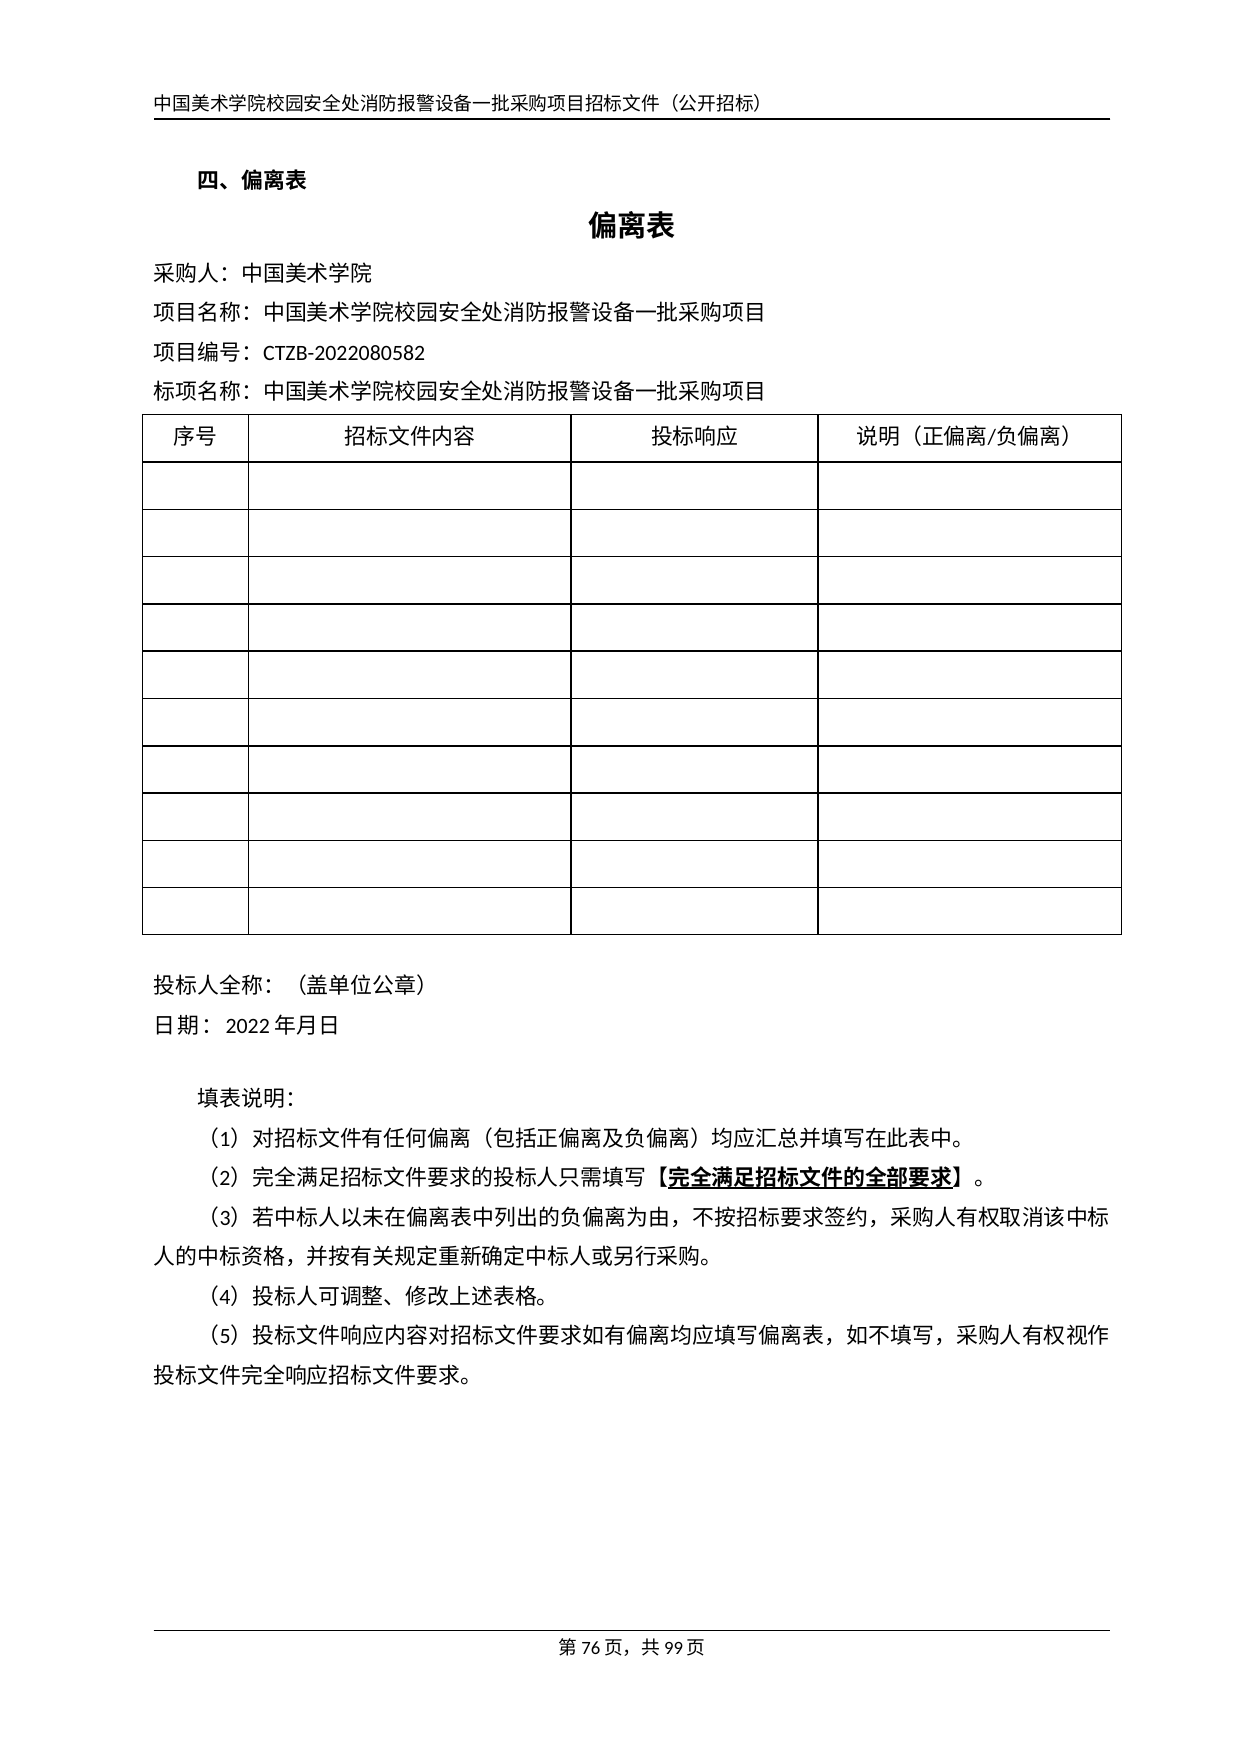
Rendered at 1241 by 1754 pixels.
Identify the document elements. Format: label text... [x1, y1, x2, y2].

table_cell [819, 510, 1121, 556]
table_cell [819, 747, 1121, 792]
table_cell [249, 463, 570, 508]
table_cell [249, 605, 570, 650]
table_cell [819, 557, 1121, 603]
subtitle 四、偏离表 [153, 163, 1110, 195]
table_cell [819, 794, 1121, 839]
table_cell [249, 652, 570, 698]
text （1）对招标文件有任何偏离（包括正偏离及负偏离）均应汇总并填写在此表中。 [153, 1121, 1110, 1152]
table_cell [143, 888, 248, 934]
table_cell [819, 841, 1121, 887]
text 投标人全称：（盖单位公章） [153, 968, 1110, 1000]
table_cell [572, 699, 817, 745]
table_cell [249, 699, 570, 745]
text （5）投标文件响应内容对招标文件要求如有偏离均应填写偏离表，如不填写，采购人有权视作投标文件完全响应招标文件要求。 [153, 1318, 1110, 1390]
table_cell [572, 463, 817, 508]
text 项目名称：中国美术学院校园安全处消防报警设备一批采购项目 [153, 295, 1110, 327]
table_cell [249, 510, 570, 556]
table_cell [572, 794, 817, 839]
table_cell [572, 510, 817, 556]
table_cell [143, 605, 248, 650]
table_cell [143, 794, 248, 839]
table_cell [249, 841, 570, 887]
table_header 投标响应 [572, 415, 817, 461]
table_cell [143, 747, 248, 792]
table_cell [143, 699, 248, 745]
table_cell [249, 888, 570, 934]
table_header 招标文件内容 [249, 415, 570, 461]
table_cell [819, 605, 1121, 650]
table_cell [249, 747, 570, 792]
table_cell [572, 605, 817, 650]
table_header 序号 [143, 415, 248, 461]
table_cell [572, 888, 817, 934]
table_header 说明（正偏离/负偏离） [819, 415, 1121, 461]
table_cell [572, 841, 817, 887]
table_cell [572, 747, 817, 792]
table_cell [143, 463, 248, 508]
text 项目编号：CTZB-2022080582 [153, 335, 1110, 366]
table_cell [819, 699, 1121, 745]
table_cell [572, 652, 817, 698]
text 日期：2022年月日 [153, 1008, 1110, 1040]
table_cell [819, 888, 1121, 934]
table_cell [249, 794, 570, 839]
table_cell [143, 652, 248, 698]
table_cell [819, 652, 1121, 698]
table_cell [143, 841, 248, 887]
table_cell [572, 557, 817, 603]
table_cell [819, 463, 1121, 508]
table_cell [249, 557, 570, 603]
text 标项名称：中国美术学院校园安全处消防报警设备一批采购项目 [153, 374, 1110, 406]
text 采购人：中国美术学院 [153, 256, 1110, 287]
text （4）投标人可调整、修改上述表格。 [153, 1279, 1110, 1311]
text 偏离表 [153, 203, 1110, 245]
table_cell [143, 557, 248, 603]
text （2）完全满足招标文件要求的投标人只需填写【完全满足招标文件的全部要求】。 [153, 1160, 1110, 1192]
text （3）若中标人以未在偏离表中列出的负偏离为由，不按招标要求签约，采购人有权取消该中标人的中标资格，并按有关规定重新确定中标人或另行采购。 [153, 1200, 1110, 1271]
text 填表说明： [153, 1081, 1110, 1113]
table_cell [143, 510, 248, 556]
